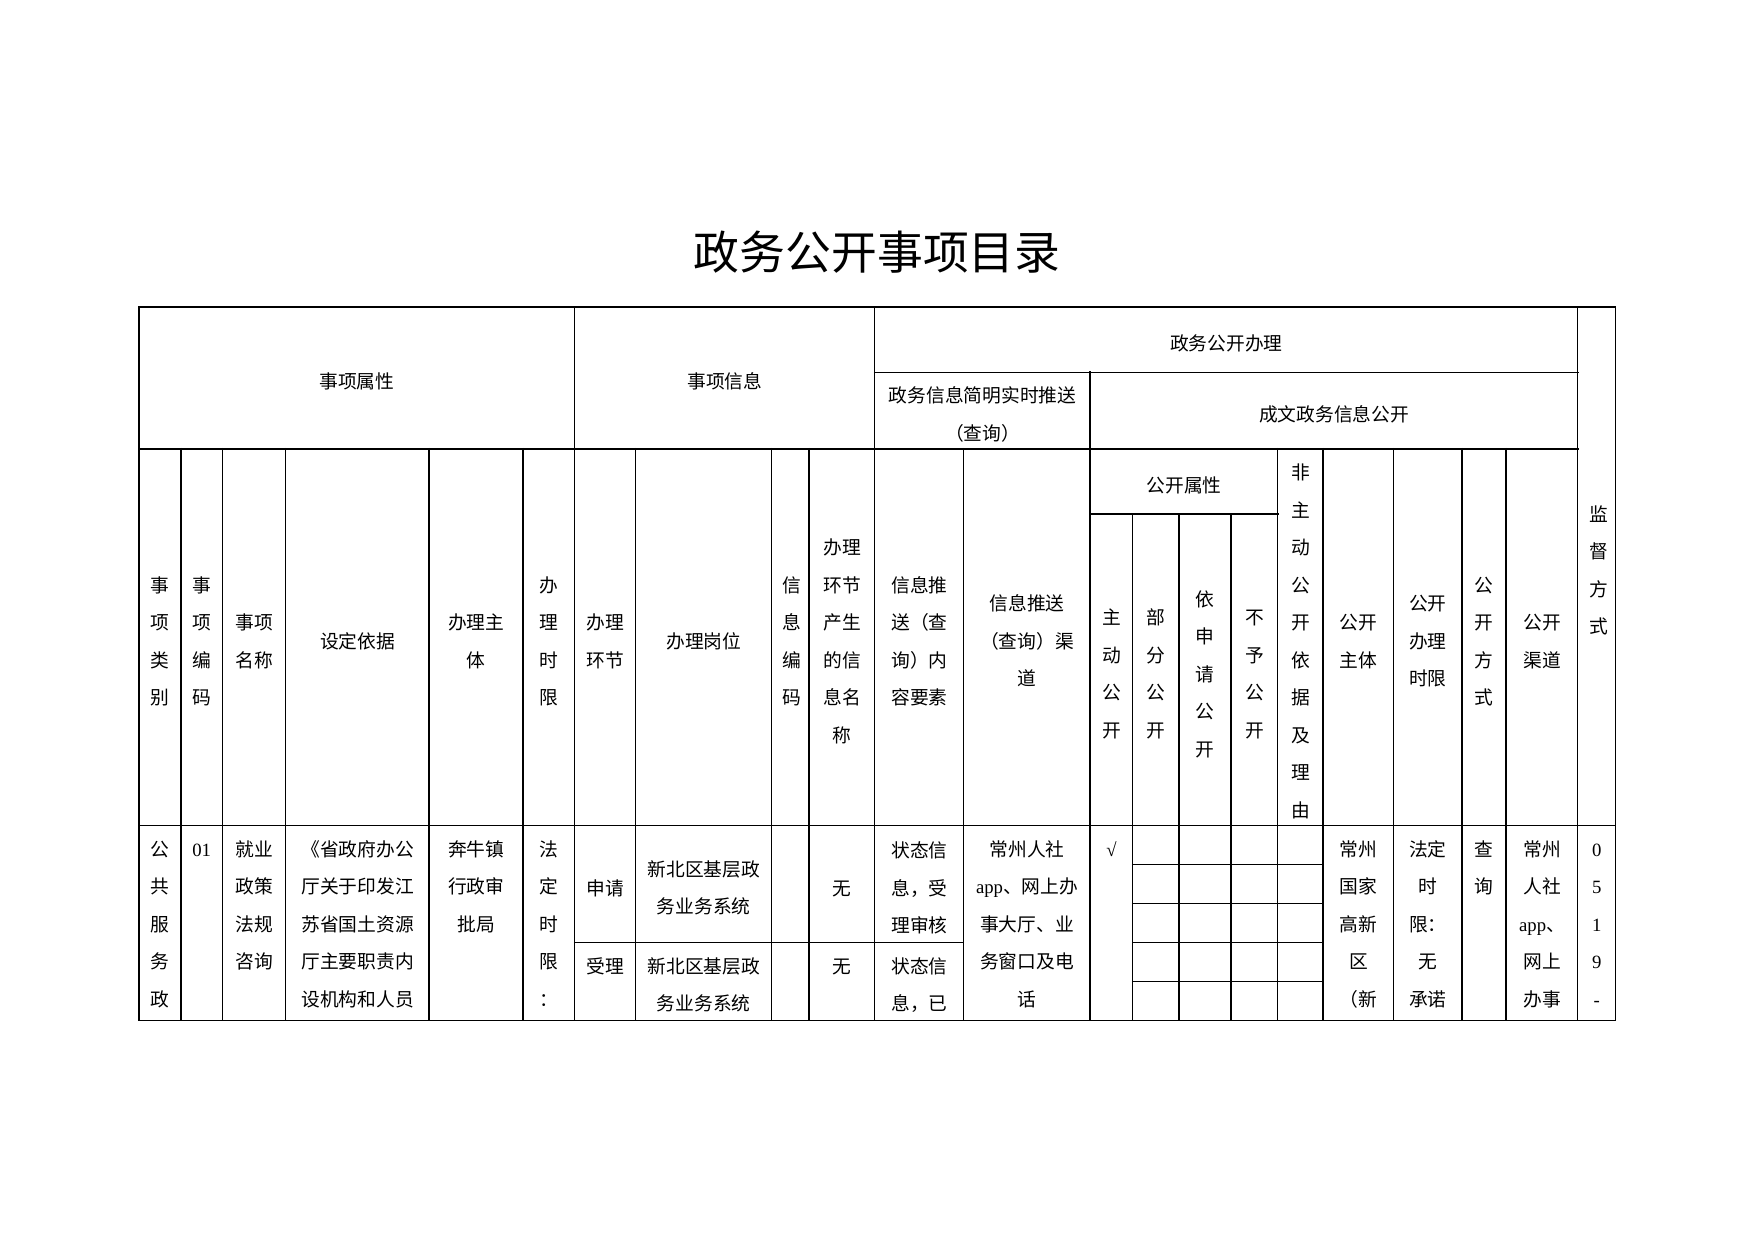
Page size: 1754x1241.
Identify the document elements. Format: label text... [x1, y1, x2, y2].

table_cell 法定时限：无 承诺时限：1个工作日 [524, 826, 574, 1020]
table_cell 办理主体 [430, 450, 522, 824]
table_cell [1133, 826, 1178, 863]
table_cell 公开主体 [1324, 450, 1393, 824]
table_cell 部分公开 [1133, 515, 1178, 824]
table_cell [1232, 943, 1277, 981]
table_cell 办理时限 [524, 450, 574, 824]
table_cell 公开方式 [1463, 450, 1505, 824]
table_cell [1180, 943, 1230, 981]
table_cell 公开属性 [1091, 450, 1277, 513]
table_header 事项信息 [575, 308, 874, 448]
table_cell [1180, 865, 1230, 903]
table_cell 常州国家高新区（新北区）人力资源和社会保障局 [1324, 826, 1393, 1020]
table_cell [1278, 826, 1322, 863]
table_cell 就业政策法规咨询 [223, 826, 285, 1020]
text 政务公开事项目录 [150, 223, 1604, 281]
table_cell 不予公开 [1232, 515, 1277, 824]
table_cell [1133, 943, 1178, 981]
table_cell 奔牛镇行政审批局 [430, 826, 522, 1020]
table_cell 新北区基层政务业务系统 [636, 943, 771, 1020]
table_cell 事项编码 [182, 450, 222, 824]
table_cell [1232, 865, 1277, 903]
table_cell 事项名称 [223, 450, 285, 824]
table_cell 公开办理时限 [1394, 450, 1461, 824]
table_cell 设定依据 [286, 450, 428, 824]
table_cell [1180, 826, 1230, 863]
table_cell 01 [182, 826, 222, 1020]
table_cell 申请 [575, 826, 635, 942]
table_cell 法定时限：无 承诺时限：1个工作日 [1394, 826, 1461, 1020]
table_cell [1180, 982, 1230, 1020]
table_cell 无 [810, 943, 874, 1020]
table_cell 非主动公开依据及理由 [1278, 450, 1322, 824]
table_header 监督方式 [1578, 308, 1615, 824]
table_cell [1180, 904, 1230, 942]
table_cell 查询 [1463, 826, 1505, 1020]
table_cell 办理环节产生的信息名称 [810, 450, 874, 824]
table_cell 无 [810, 826, 874, 942]
table_cell [1133, 865, 1178, 903]
table_cell 信息推送（查询）内容要素 [875, 450, 963, 824]
table_cell 办理环节 [575, 450, 635, 824]
table_cell [1133, 982, 1178, 1020]
table_cell 公开渠道 [1507, 450, 1577, 824]
table_cell [1232, 982, 1277, 1020]
table_cell 公共服务政务公开事项 [140, 826, 180, 1020]
table_cell 主动公开 [1091, 515, 1132, 824]
table_cell 状态信息，已受理 [875, 943, 963, 1020]
table_cell 事项类别 [140, 450, 180, 824]
table_cell [772, 943, 808, 1020]
table_cell 0519-12345 [1578, 826, 1615, 1020]
table_cell 受理 [575, 943, 635, 1020]
table_cell [1278, 865, 1322, 903]
table_cell 信息推送（查询）渠道 [964, 450, 1089, 824]
table_cell 状态信息，受理审核 [875, 826, 963, 942]
table_cell 信息编码 [772, 450, 808, 824]
table_cell [772, 826, 808, 942]
table_cell 常州人社app、网上办事大厅、业务窗口及电话 [964, 826, 1089, 1020]
table_cell 成文政务信息公开 [1091, 373, 1577, 448]
table_header 政务公开办理 [875, 308, 1577, 371]
table_cell 办理岗位 [636, 450, 771, 824]
table_cell 依申请公开 [1180, 515, 1230, 824]
table_cell 政务信息简明实时推送（查询） [875, 373, 1089, 448]
table_cell [1232, 826, 1277, 863]
table_cell 《省政府办公厅关于印发江苏省国土资源厅主要职责内设机构和人员编制规定的通知》（苏政办发[2009]139号）、《省政府办公厅关于印发省政府部门公共服务事项清单的通知》（苏政办发[2016]94号） [286, 826, 428, 1020]
table_cell [1278, 943, 1322, 981]
table_cell [1232, 904, 1277, 942]
table_cell 新北区基层政务业务系统 [636, 826, 771, 942]
table_header 事项属性 [140, 308, 574, 448]
table_cell 常州人社app、网上办事大厅 [1507, 826, 1577, 1020]
table_cell [1133, 904, 1178, 942]
table_cell √ [1091, 826, 1132, 1020]
table_cell [1278, 982, 1322, 1020]
table_cell [1278, 904, 1322, 942]
